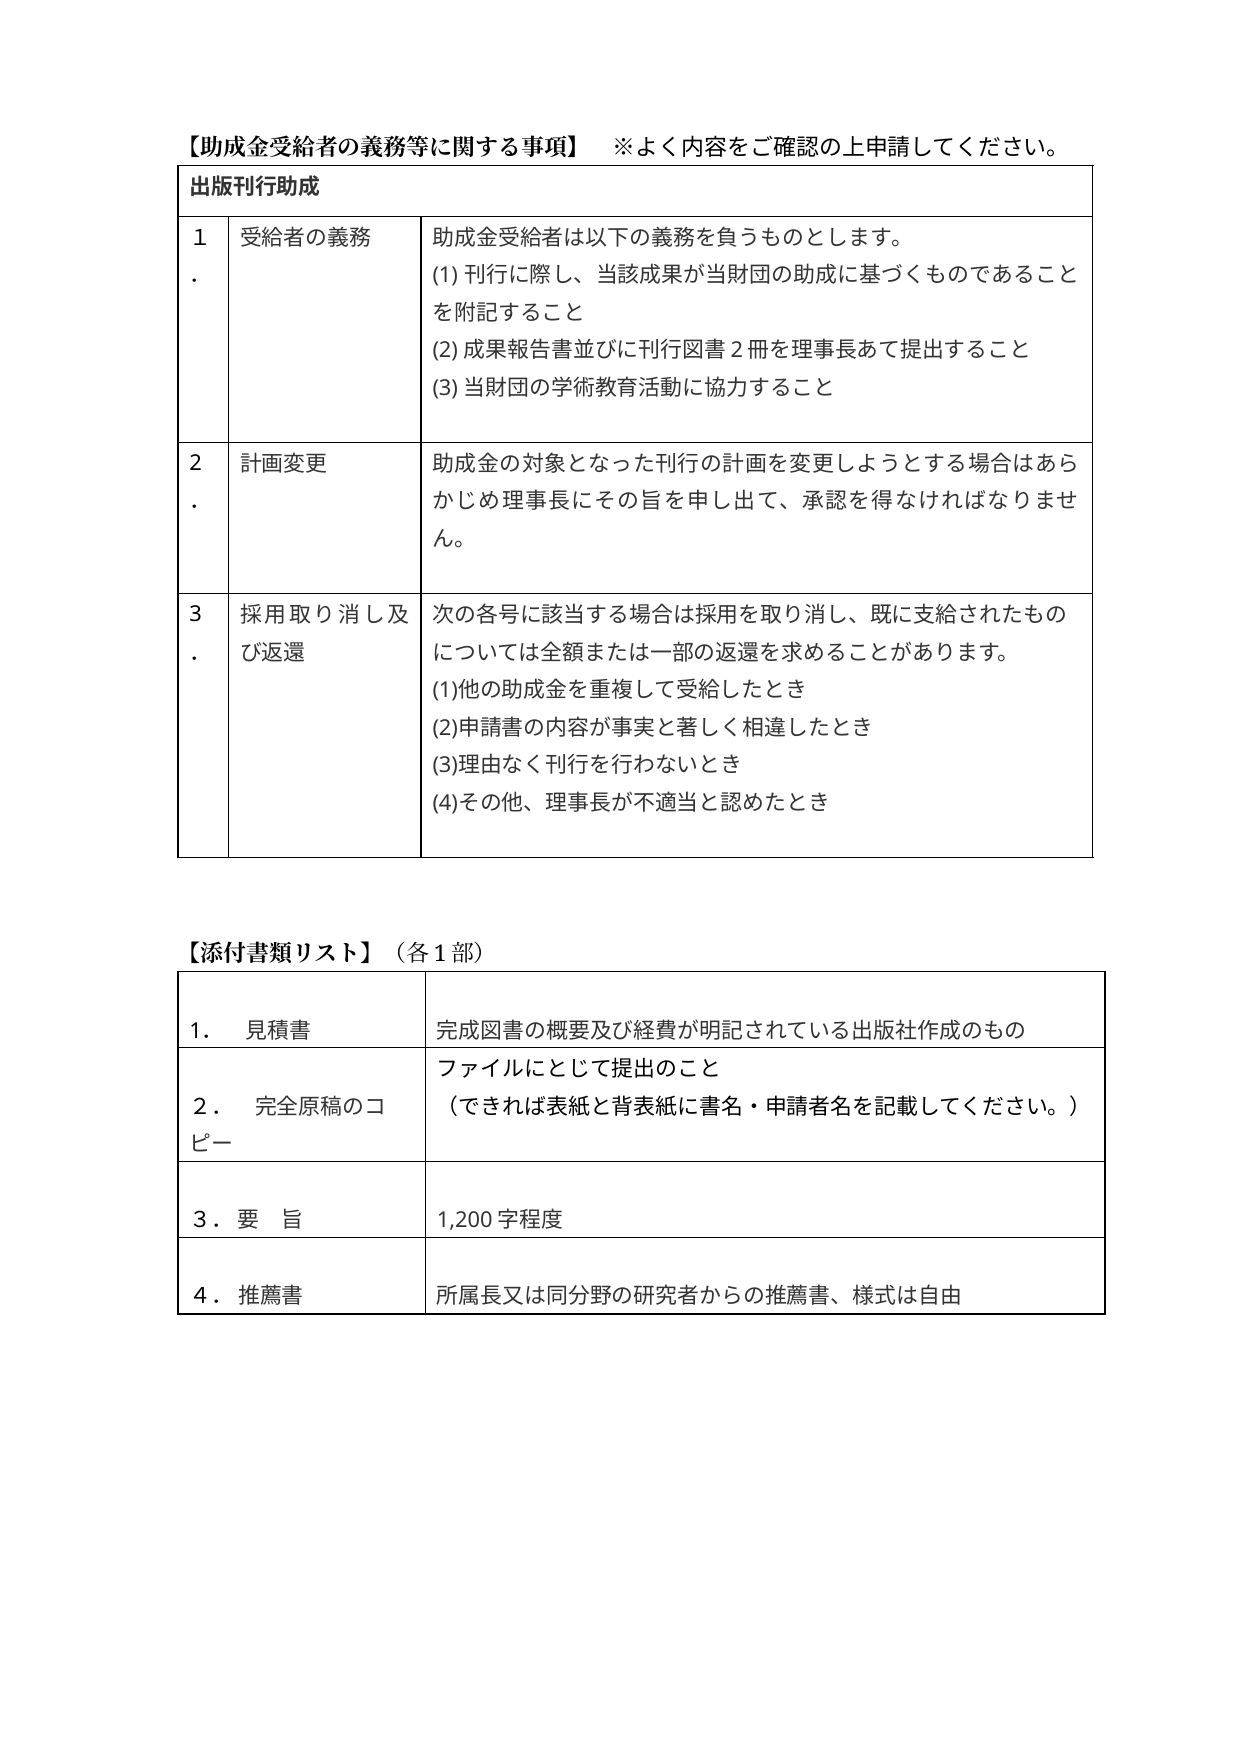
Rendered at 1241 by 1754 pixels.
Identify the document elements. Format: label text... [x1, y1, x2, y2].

table_cell 採用取り消し及び返還 [229, 594, 420, 857]
table_cell 1,200字程度 [426, 1162, 1104, 1237]
table_cell 2． [179, 443, 228, 593]
table_header 1． 見積書 [179, 972, 425, 1047]
table_header 完成図書の概要及び経費が明記されている出版社作成のもの [426, 972, 1104, 1047]
table_cell １． [179, 217, 228, 442]
table_cell 所属長又は同分野の研究者からの推薦書、様式は自由 [426, 1238, 1104, 1313]
text 【添付書類リスト】（各1部） [177, 933, 1063, 971]
table_cell ２． 完全原稿のコピー [179, 1048, 425, 1161]
table_cell 計画変更 [229, 443, 420, 593]
table_cell 助成金の対象となった刊行の計画を変更しようとする場合はあらかじめ理事長にその旨を申し出て、承認を得なければなりません。 [422, 443, 1092, 593]
table_cell 3． [179, 594, 228, 857]
table_cell ３． 要 旨 [179, 1162, 425, 1237]
table_cell 次の各号に該当する場合は採用を取り消し、既に支給されたものについては全額または一部の返還を求めることがあります。 (1)他の助成金を重複して受給したとき (2)申請書の内容が事実と著しく相違したとき (3)理由なく刊行を行わないとき (4)その他、理事長が不適当と認めたとき [422, 594, 1092, 857]
table_cell ファイルにとじて提出のこと （できれば表紙と背表紙に書名・申請者名を記載してください。） [426, 1048, 1104, 1161]
table_header 出版刊行助成 [179, 166, 1092, 216]
table_cell 助成金受給者は以下の義務を負うものとします。 (1) 刊行に際し、当該成果が当財団の助成に基づくものであることを附記すること (2) 成果報告書並びに刊行図書2冊を理事長あて提出すること (3) 当財団の学術教育活動に協力すること [422, 217, 1092, 442]
text 【助成金受給者の義務等に関する事項】 ※よく内容をご確認の上申請してください。 [177, 127, 1063, 164]
table_cell ４． 推薦書 [179, 1238, 425, 1313]
table_cell 受給者の義務 [229, 217, 420, 442]
